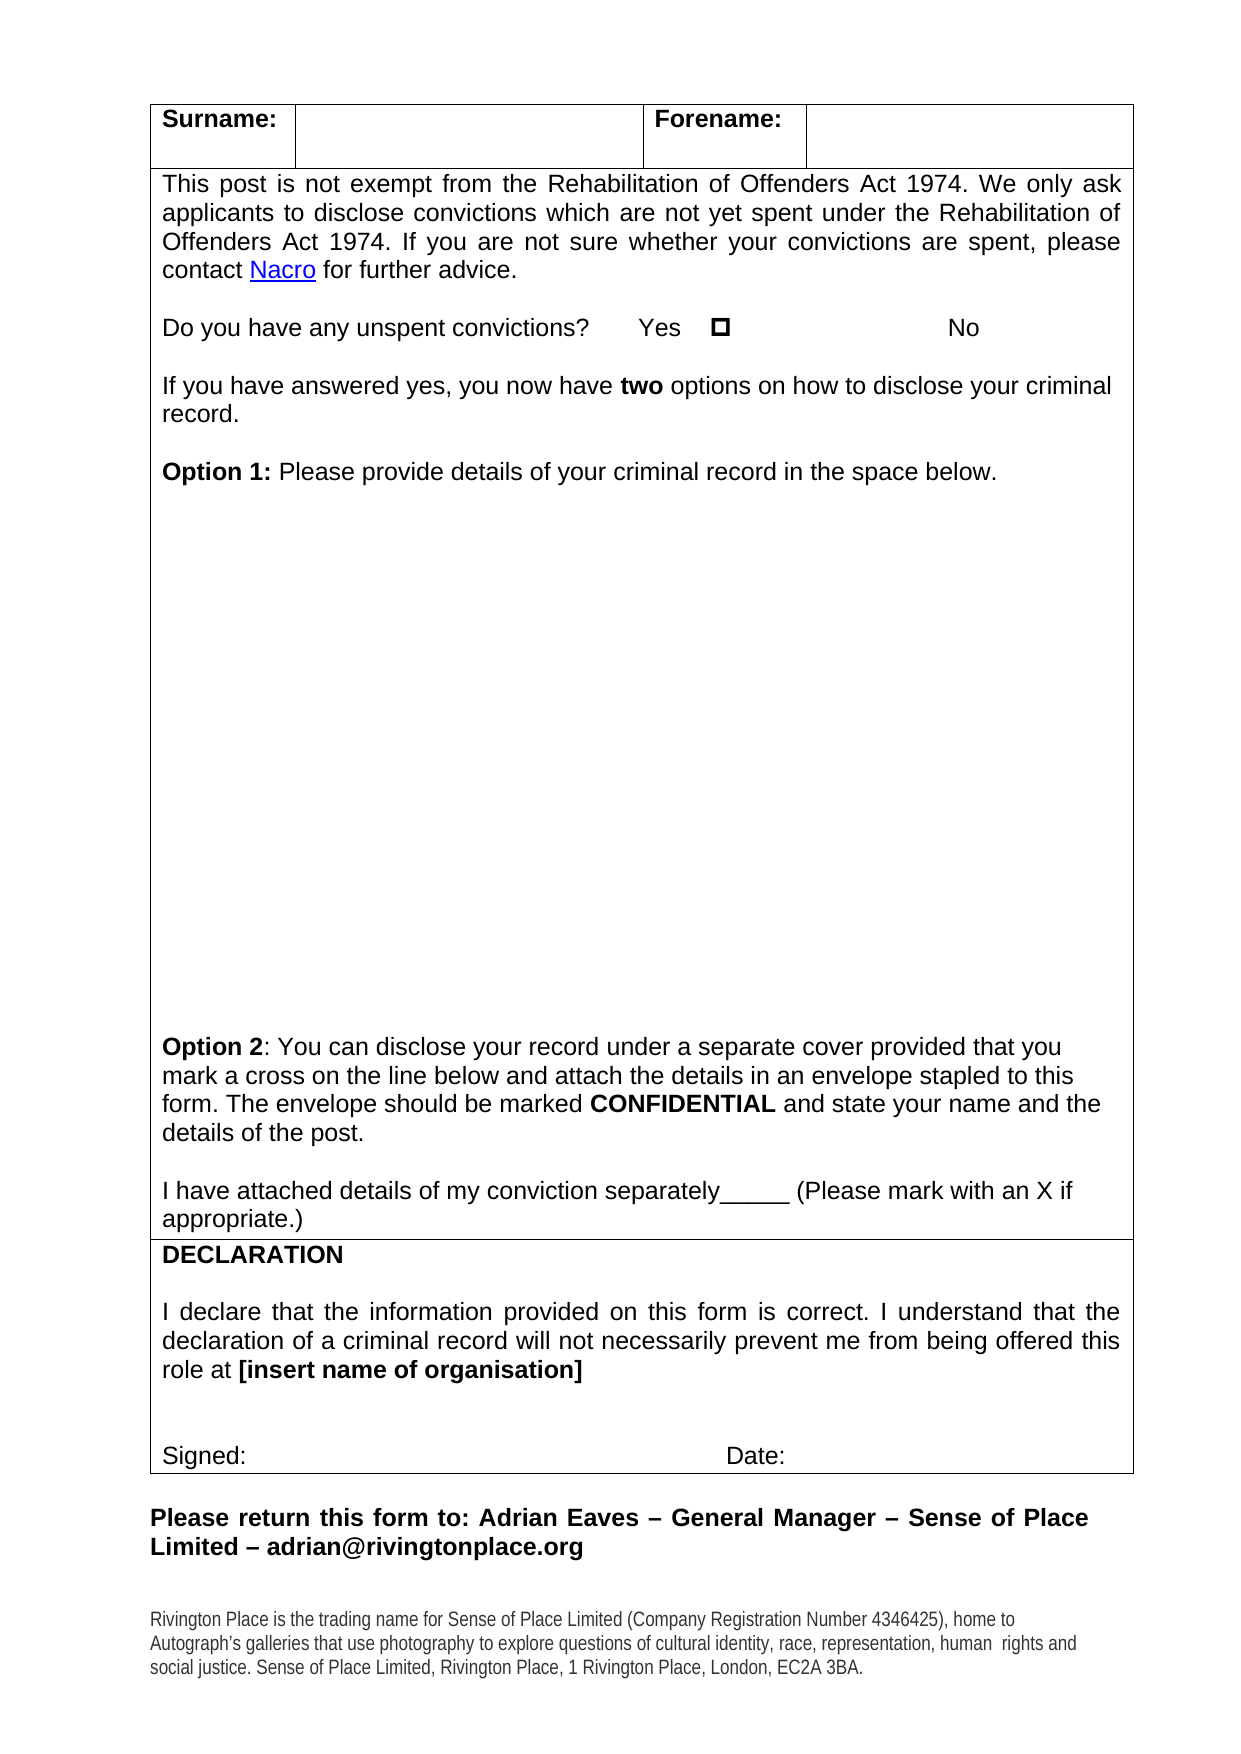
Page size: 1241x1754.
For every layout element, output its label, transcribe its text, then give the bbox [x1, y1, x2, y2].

table_cell This post is not exempt from the Rehabilitation of Offenders Act 1974. We only ask applicants to disclose convictions which are not yet spent under the Rehabilitation of Offenders Act 1974. If you are not sure whether your convictions are spent, please contact Nacro for further advice. Do you have any unspent convictions? Yes No If you have answered yes, you now have two options on how to disclose your criminal record. Option 1: Please provide details of your criminal record in the space below. Option 2: You can disclose your record under a separate cover provided that you mark a cross on the line below and attach the details in an envelope stapled to this form. The envelope should be marked CONFIDENTIAL and state your name and the details of the post. I have attached details of my conviction separately_____ (Please mark with an X if appropriate.) [151, 169, 1133, 1239]
table_header Forename: [644, 105, 806, 168]
table_header Surname: [151, 105, 295, 168]
text Please return this form to: Adrian Eaves – General Manager – Sense of Place Limited – adrian@rivingtonplace.org [150, 1503, 1090, 1560]
table_header [296, 105, 643, 168]
table_header [807, 105, 1133, 168]
table_cell DECLARATION I declare that the information provided on this form is correct. I understand that the declaration of a criminal record will not necessarily prevent me from being offered this role at [insert name of organisation] Signed: Date: [151, 1240, 1133, 1473]
